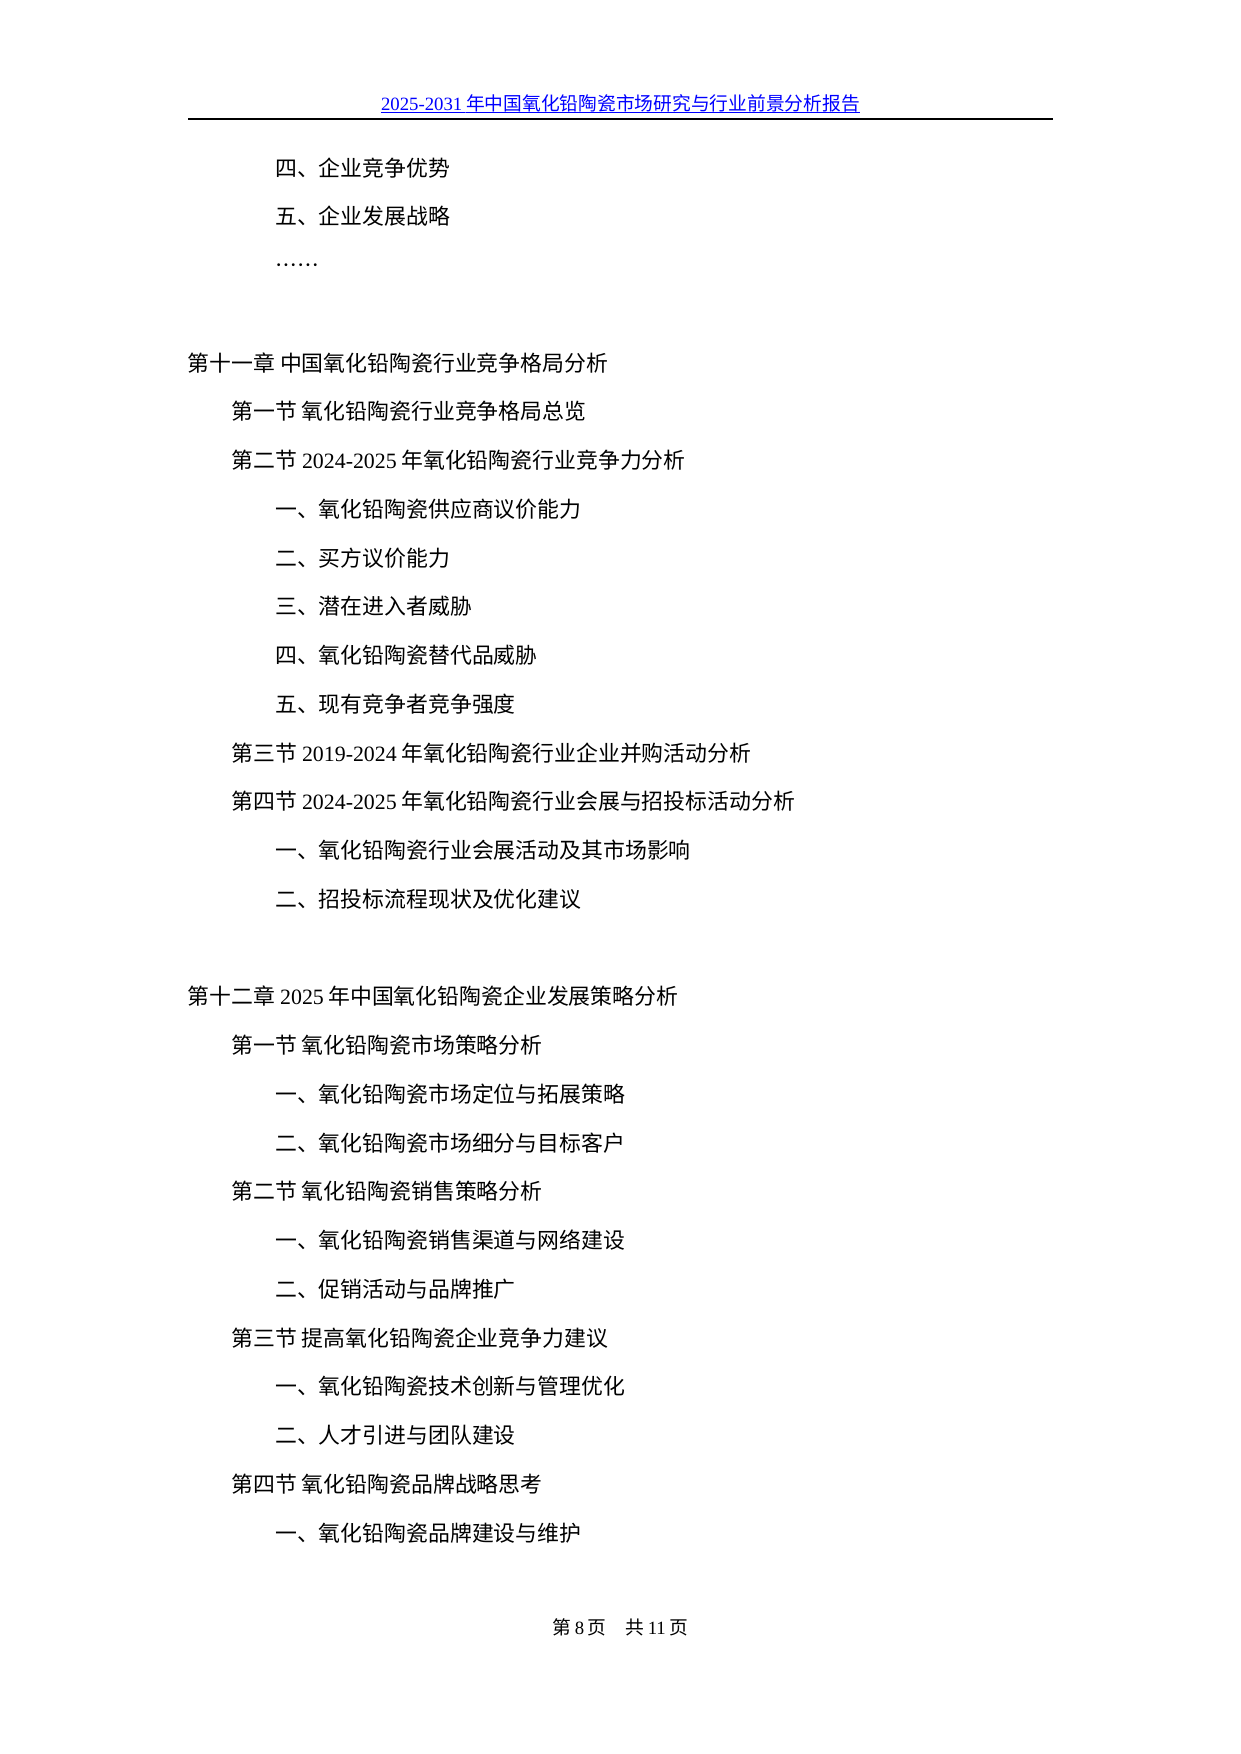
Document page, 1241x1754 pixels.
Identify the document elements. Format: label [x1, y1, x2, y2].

text [187, 150, 1053, 1548]
